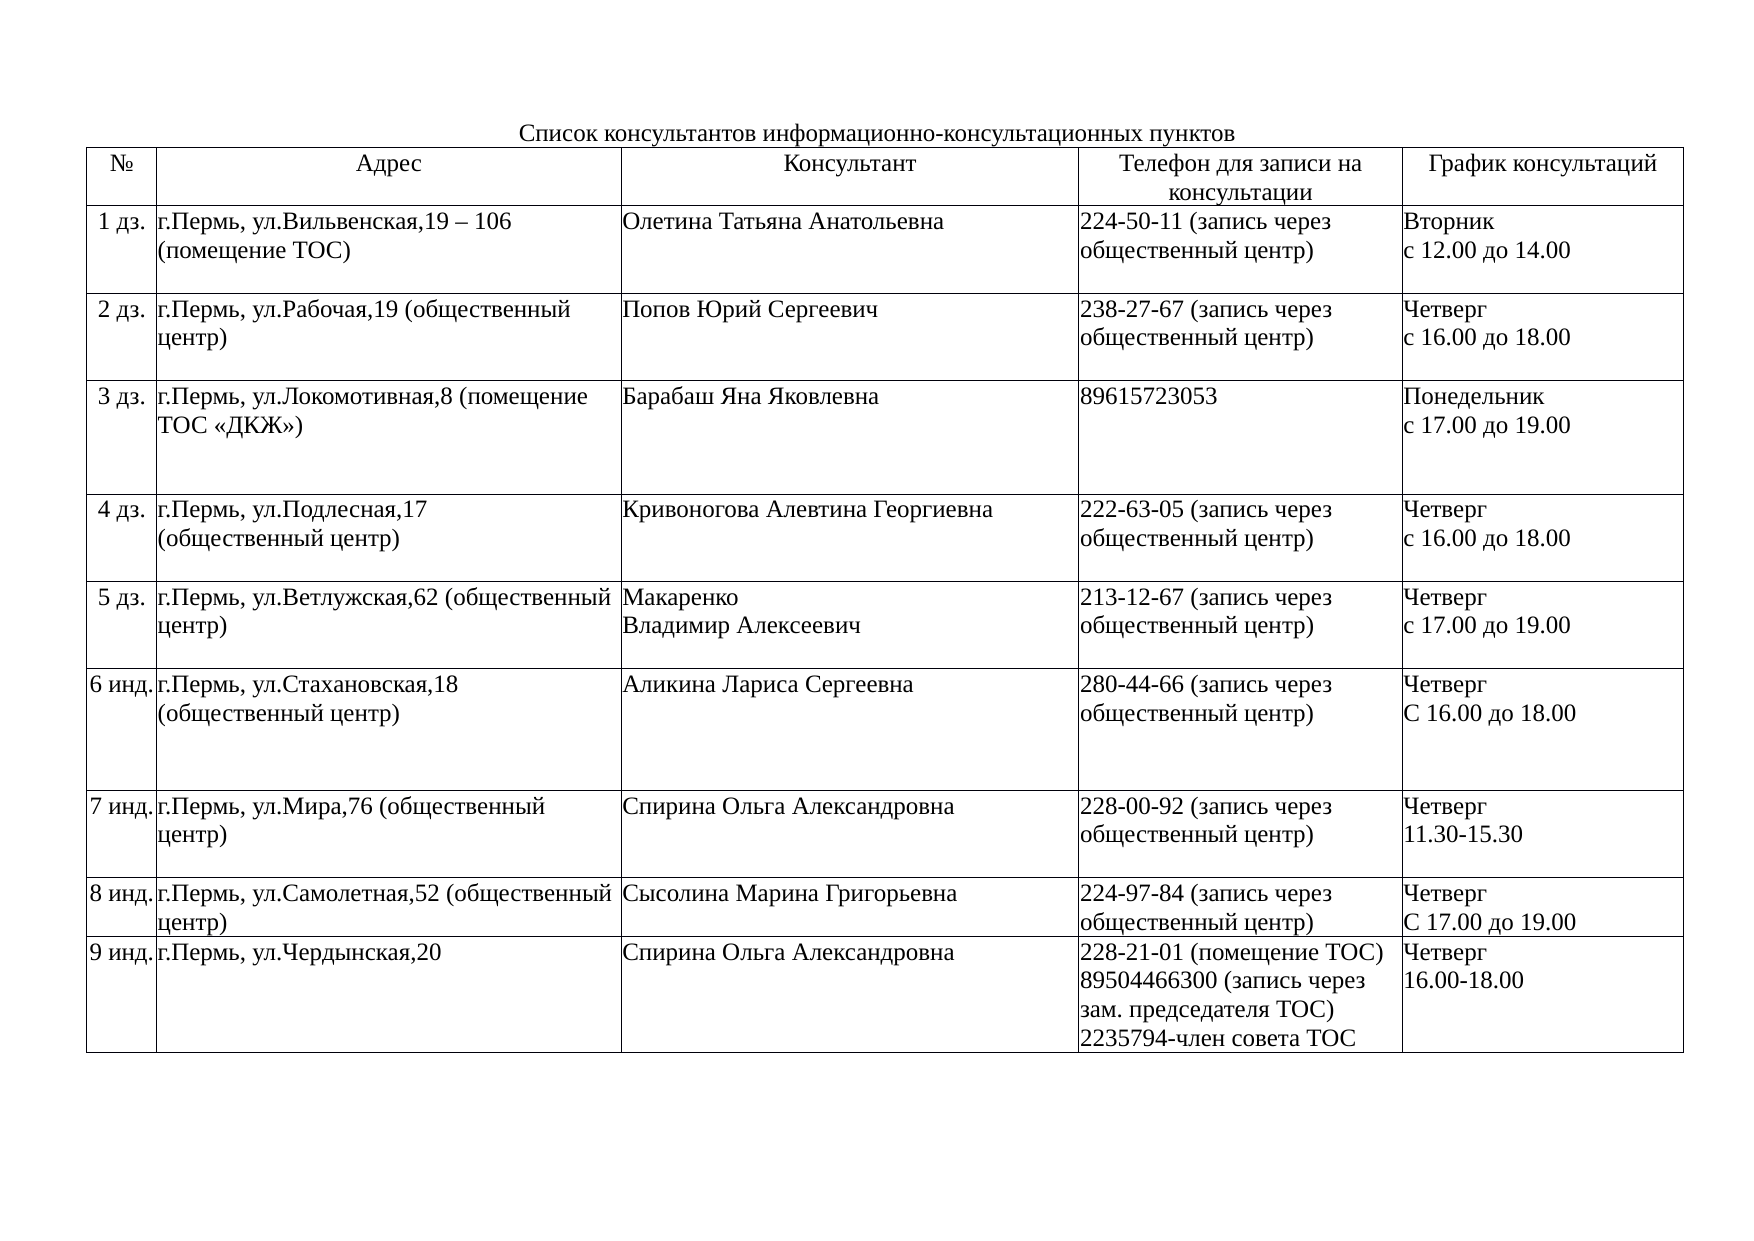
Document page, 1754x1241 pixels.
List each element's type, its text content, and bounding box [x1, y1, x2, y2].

table_cell 8 инд. [87, 878, 156, 936]
table_cell Четверг с 16.00 до 18.00 [1403, 294, 1683, 380]
table_cell 280-44-66 (запись через общественный центр) [1079, 669, 1402, 790]
table_cell 224-50-11 (запись через общественный центр) [1079, 206, 1402, 293]
table_cell г.Пермь, ул.Чердынская,20 [157, 937, 621, 1052]
table_cell Четверг 11.30-15.30 [1403, 791, 1683, 877]
table_cell г.Пермь, ул.Вильвенская,19 – 106 (помещение ТОС) [157, 206, 621, 293]
table_cell Олетина Татьяна Анатольевна [622, 206, 1078, 293]
table_header № [87, 148, 156, 205]
table_header Телефон для записи на консультации [1079, 148, 1402, 205]
text Список консультантов информационно-консультационных пунктов [118, 118, 1636, 147]
table_cell Спирина Ольга Александровна [622, 937, 1078, 1052]
table_cell г.Пермь, ул.Рабочая,19 (общественный центр) [157, 294, 621, 380]
table_cell Понедельник с 17.00 до 19.00 [1403, 381, 1683, 493]
table_cell Четверг 16.00-18.00 [1403, 937, 1683, 1052]
table_cell Четверг с 16.00 до 18.00 [1403, 495, 1683, 581]
table_cell Барабаш Яна Яковлевна [622, 381, 1078, 493]
table_cell 3 дз. [87, 381, 156, 493]
table_cell 1 дз. [87, 206, 156, 293]
table_cell Спирина Ольга Александровна [622, 791, 1078, 877]
table_cell 2 дз. [87, 294, 156, 380]
table_cell Попов Юрий Сергеевич [622, 294, 1078, 380]
table_cell Сысолина Марина Григорьевна [622, 878, 1078, 936]
table_cell Четверг С 16.00 до 18.00 [1403, 669, 1683, 790]
table_cell г.Пермь, ул.Стахановская,18 (общественный центр) [157, 669, 621, 790]
table_cell 4 дз. [87, 495, 156, 581]
table_cell г.Пермь, ул.Подлесная,17 (общественный центр) [157, 495, 621, 581]
table_cell 238-27-67 (запись через общественный центр) [1079, 294, 1402, 380]
table_cell 9 инд. [87, 937, 156, 1052]
table_cell 7 инд. [87, 791, 156, 877]
table_cell Вторник с 12.00 до 14.00 [1403, 206, 1683, 293]
table_cell Четверг с 17.00 до 19.00 [1403, 582, 1683, 668]
table_cell г.Пермь, ул.Самолетная,52 (общественный центр) [157, 878, 621, 936]
table_cell Аликина Лариса Сергеевна [622, 669, 1078, 790]
table_cell Четверг С 17.00 до 19.00 [1403, 878, 1683, 936]
table_cell 6 инд. [87, 669, 156, 790]
table_header Адрес [157, 148, 621, 205]
table_cell 228-00-92 (запись через общественный центр) [1079, 791, 1402, 877]
table_cell Макаренко Владимир Алексеевич [622, 582, 1078, 668]
table_header График консультаций [1403, 148, 1683, 205]
table_cell 5 дз. [87, 582, 156, 668]
table_cell 224-97-84 (запись через общественный центр) [1079, 878, 1402, 936]
table_cell 89615723053 [1079, 381, 1402, 493]
table_cell г.Пермь, ул.Ветлужская,62 (общественный центр) [157, 582, 621, 668]
table_cell 222-63-05 (запись через общественный центр) [1079, 495, 1402, 581]
table_cell 228-21-01 (помещение ТОС) 89504466300 (запись через зам. председателя ТОС) 2235794-член совета ТОС [1079, 937, 1402, 1052]
table_cell г.Пермь, ул.Мира,76 (общественный центр) [157, 791, 621, 877]
table_cell Кривоногова Алевтина Георгиевна [622, 495, 1078, 581]
table_cell 213-12-67 (запись через общественный центр) [1079, 582, 1402, 668]
table_cell г.Пермь, ул.Локомотивная,8 (помещение ТОС «ДКЖ») [157, 381, 621, 493]
table_header Консультант [622, 148, 1078, 205]
